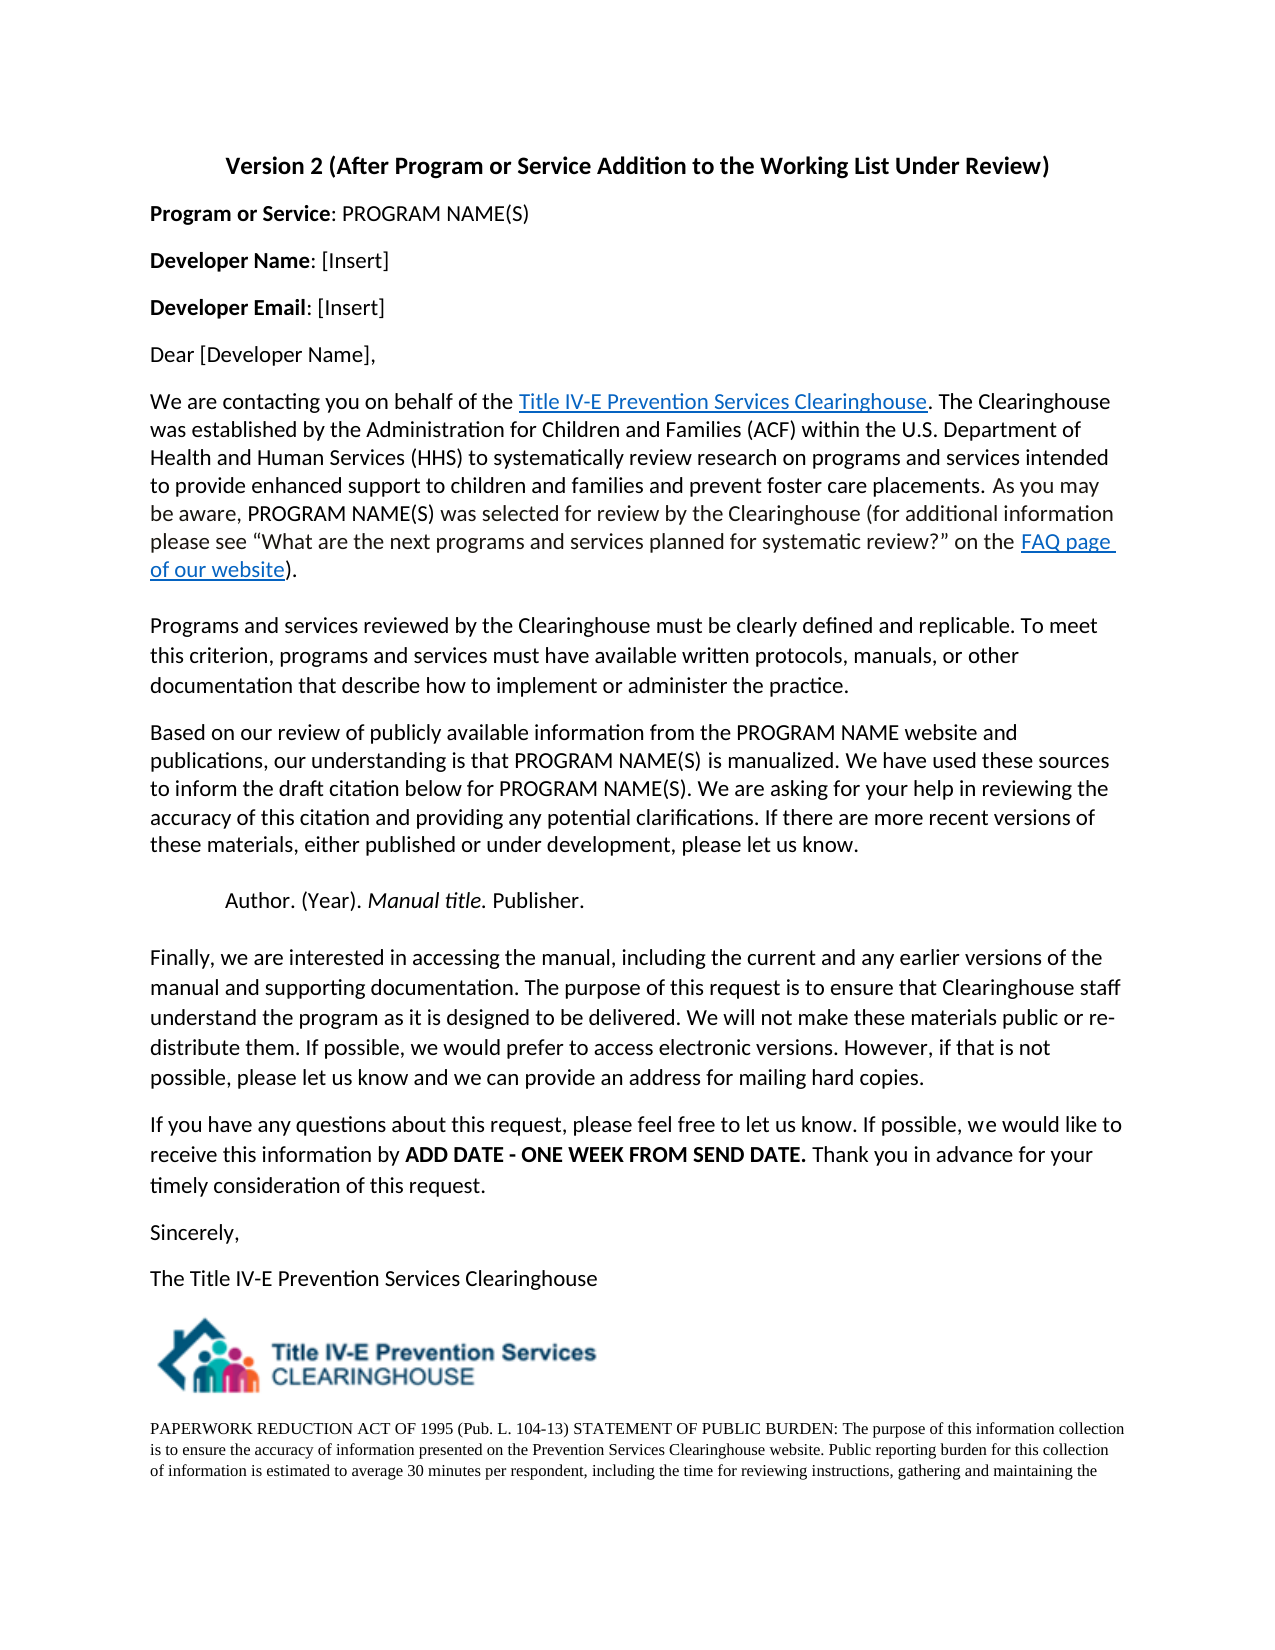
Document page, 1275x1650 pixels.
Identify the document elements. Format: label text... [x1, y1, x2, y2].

text Developer Email: [Insert] [150, 293, 1125, 321]
text Developer Name: [Insert] [150, 246, 1125, 274]
text Author. (Year). Manual title. Publisher. [225, 887, 1125, 915]
text We are contacting you on behalf of the Title IV-E Prevention Services Clearinghouse. The Clearinghouse was established by the Administration for Children and Families (ACF) within the U.S. Department of Health and Human Services (HHS) to systematically review research on programs and services intended to provide enhanced support to children and families and prevent foster care placements. As you may be aware, PROGRAM NAME(S) was selected for review by the Clearinghouse (for additional information please see “What are the next programs and services planned for systematic review?” on the FAQ page of our website). [150, 387, 1125, 583]
picture [150, 1311, 605, 1401]
text The Title IV-E Prevention Services Clearinghouse [150, 1264, 1125, 1293]
text Programs and services reviewed by the Clearinghouse must be clearly defined and replicable. To meet this criterion, programs and services must have available written protocols, manuals, or other documentation that describe how to implement or administer the practice. [150, 611, 1125, 700]
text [150, 1419, 1125, 1479]
text Based on our review of publicly available information from the PROGRAM NAME website and publications, our understanding is that PROGRAM NAME(S) is manualized. We have used these sources to inform the draft citation below for PROGRAM NAME(S). We are asking for your help in reviewing the accuracy of this citation and providing any potential clarifications. If there are more recent versions of these materials, either published or under development, please let us know. [150, 718, 1125, 859]
text Version 2 (After Program or Service Addition to the Working List Under Review) [150, 150, 1125, 181]
text Sincerely, [150, 1218, 1125, 1246]
text If you have any questions about this request, please feel free to let us know. If possible, we would like to receive this information by ADD DATE - ONE WEEK FROM SEND DATE. Thank you in advance for your timely consideration of this request. [150, 1110, 1125, 1199]
text Finally, we are interested in accessing the manual, including the current and any earlier versions of the manual and supporting documentation. The purpose of this request is to ensure that Clearinghouse staff understand the program as it is designed to be delivered. We will not make these materials public or re-distribute them. If possible, we would prefer to access electronic versions. However, if that is not possible, please let us know and we can provide an address for mailing hard copies. [150, 943, 1125, 1092]
text Dear [Developer Name], [150, 340, 1125, 368]
text Program or Service: PROGRAM NAME(S) [150, 199, 1125, 228]
